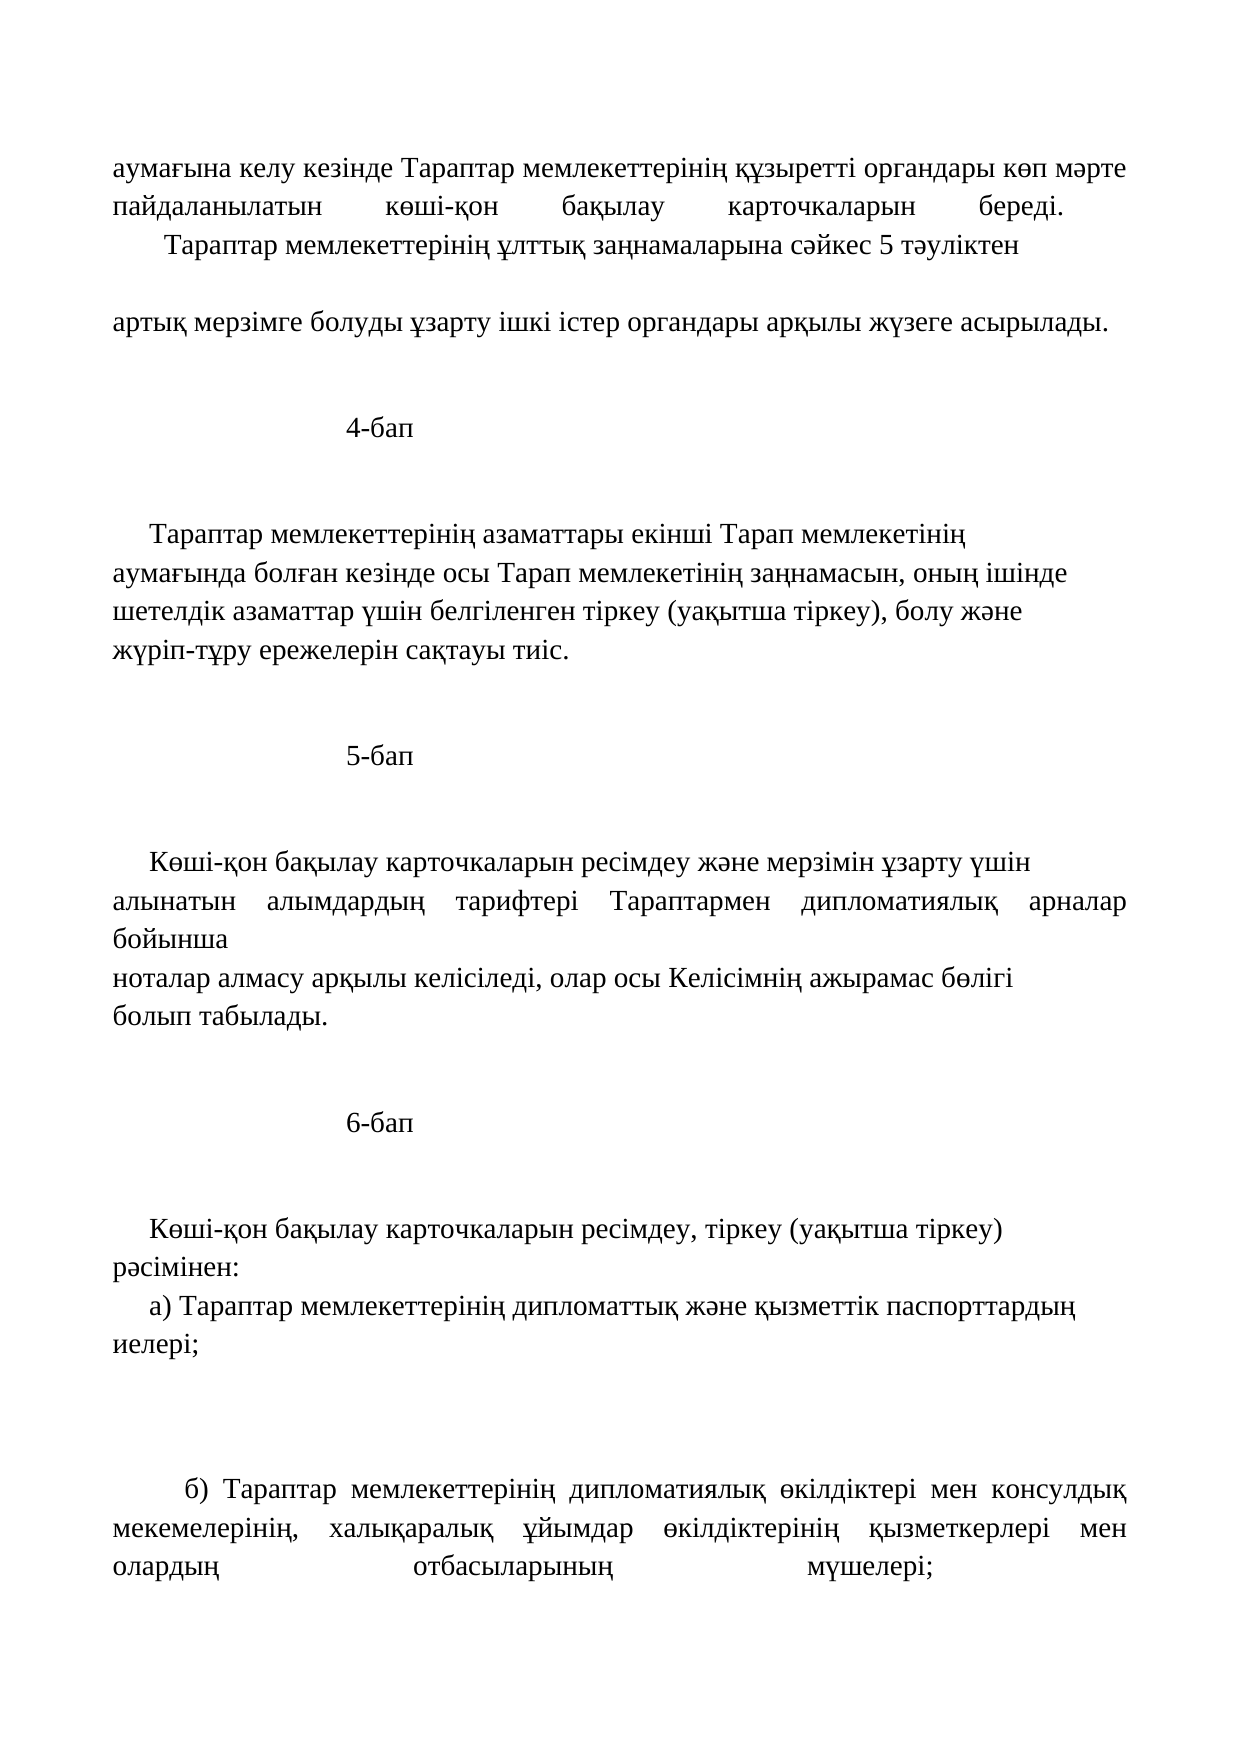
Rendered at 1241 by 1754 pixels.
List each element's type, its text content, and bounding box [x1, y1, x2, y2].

text 4-бап [112, 410, 1128, 444]
text шетелдiк азаматтар үшiн белгiленген тiркеу (уақытша тiркеу), болу және [112, 593, 1128, 627]
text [112, 1433, 1128, 1582]
text артық мерзiмге болуды ұзарту iшкi iстер органдары арқылы жүзеге асырылады. [112, 304, 1128, 338]
text Көшi-қон бақылау карточкаларын ресiмдеу, тiркеу (уақытша тiркеу) [112, 1211, 1128, 1244]
text Көшi-қон бақылау карточкаларын ресiмдеу және мерзiмiн ұзарту үшiн [112, 844, 1128, 878]
text Тараптар мемлекеттерiнiң азаматтары екiншi Тарап мемлекетiнiң [112, 516, 1128, 550]
text 5-бап [112, 738, 1128, 772]
text а) Тараптар мемлекеттерiнiң дипломаттық және қызметтiк паспорттардың [112, 1288, 1128, 1321]
text жүрiп-тұру ережелерiн сақтауы тиiс. [112, 632, 1128, 666]
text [112, 150, 1128, 261]
text болып табылады. [112, 998, 1128, 1032]
text ноталар алмасу арқылы келiсiледi, олар осы Келiсiмнiң ажырамас бөлiгi [112, 960, 1128, 993]
text 6-бап [112, 1105, 1128, 1138]
text иелерi; [112, 1326, 1128, 1360]
text алынатын алымдардың тарифтерi Тараптармен дипломатиялық арналар бойынша [112, 883, 1128, 955]
text аумағында болған кезiнде осы Тарап мемлекетiнiң заңнамасын, оның iшiнде [112, 555, 1128, 588]
text рәсiмiнен: [112, 1249, 1128, 1283]
